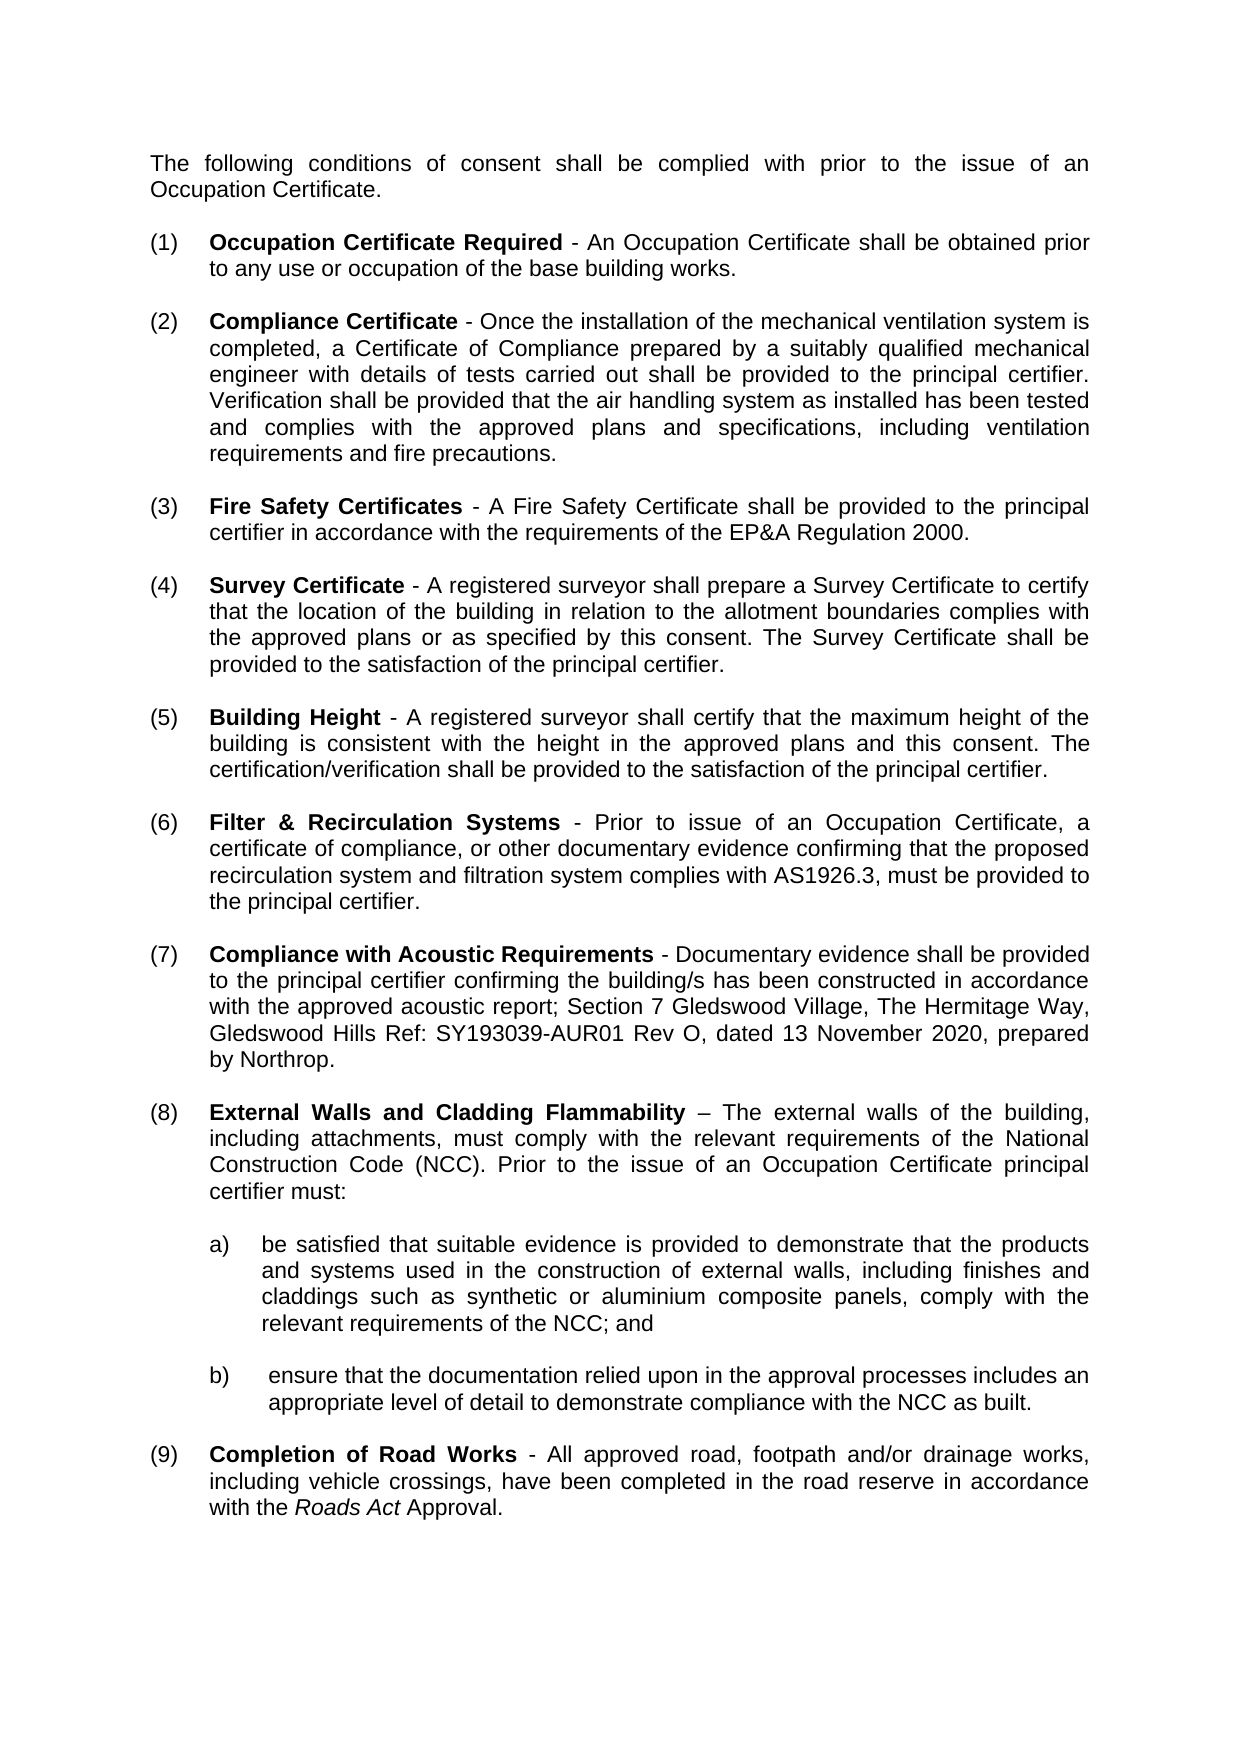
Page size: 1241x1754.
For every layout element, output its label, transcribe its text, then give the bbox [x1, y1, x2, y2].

text (1) Occupation Certificate Required - An Occupation Certificate shall be obtained prior to any use or occupation of the base building works. [150, 229, 1090, 282]
text (2) Compliance Certificate - Once the installation of the mechanical ventilation system is completed, a Certificate of Compliance prepared by a suitably qualified mechanical engineer with details of tests carried out shall be provided to the principal certifier. Verification shall be provided that the air handling system as installed has been tested and complies with the approved plans and specifications, including ventilation requirements and fire precautions. [150, 308, 1090, 466]
text (4) Survey Certificate - A registered surveyor shall prepare a Survey Certificate to certify that the location of the building in relation to the allotment boundaries complies with the approved plans or as specified by this consent. The Survey Certificate shall be provided to the satisfaction of the principal certifier. [150, 572, 1090, 677]
text The following conditions of consent shall be complied with prior to the issue of an Occupation Certificate. [150, 150, 1090, 203]
text (7) Compliance with Acoustic Requirements - Documentary evidence shall be provided to the principal certifier confirming the building/s has been constructed in accordance with the approved acoustic report; Section 7 Gledswood Village, The Hermitage Way, Gledswood Hills Ref: SY193039-AUR01 Rev O, dated 13 November 2020, prepared by Northrop. [150, 941, 1090, 1072]
list ensure that the documentation relied upon in the approval processes includes an appropriate level of detail to demonstrate compliance with the NCC as built. [209, 1362, 1090, 1415]
text (5) Building Height - A registered surveyor shall certify that the maximum height of the building is consistent with the height in the approved plans and this consent. The certification/verification shall be provided to the satisfaction of the principal certifier. [150, 703, 1090, 782]
list be satisfied that suitable evidence is provided to demonstrate that the products and systems used in the construction of external walls, including finishes and claddings such as synthetic or aluminium composite panels, comply with the relevant requirements of the NCC; and [209, 1231, 1090, 1336]
text (3) Fire Safety Certificates - A Fire Safety Certificate shall be provided to the principal certifier in accordance with the requirements of the EP&A Regulation 2000. [150, 493, 1090, 545]
text (6) Filter & Recirculation Systems - Prior to issue of an Occupation Certificate, a certificate of compliance, or other documentary evidence confirming that the proposed recirculation system and filtration system complies with AS1926.3, must be provided to the principal certifier. [150, 809, 1090, 914]
text (9) Completion of Road Works - All approved road, footpath and/or drainage works, including vehicle crossings, have been completed in the road reserve in accordance with the Roads Act Approval. [150, 1441, 1090, 1520]
text (8) External Walls and Cladding Flammability – The external walls of the building, including attachments, must comply with the relevant requirements of the National Construction Code (NCC). Prior to the issue of an Occupation Certificate principal certifier must: [150, 1099, 1090, 1204]
